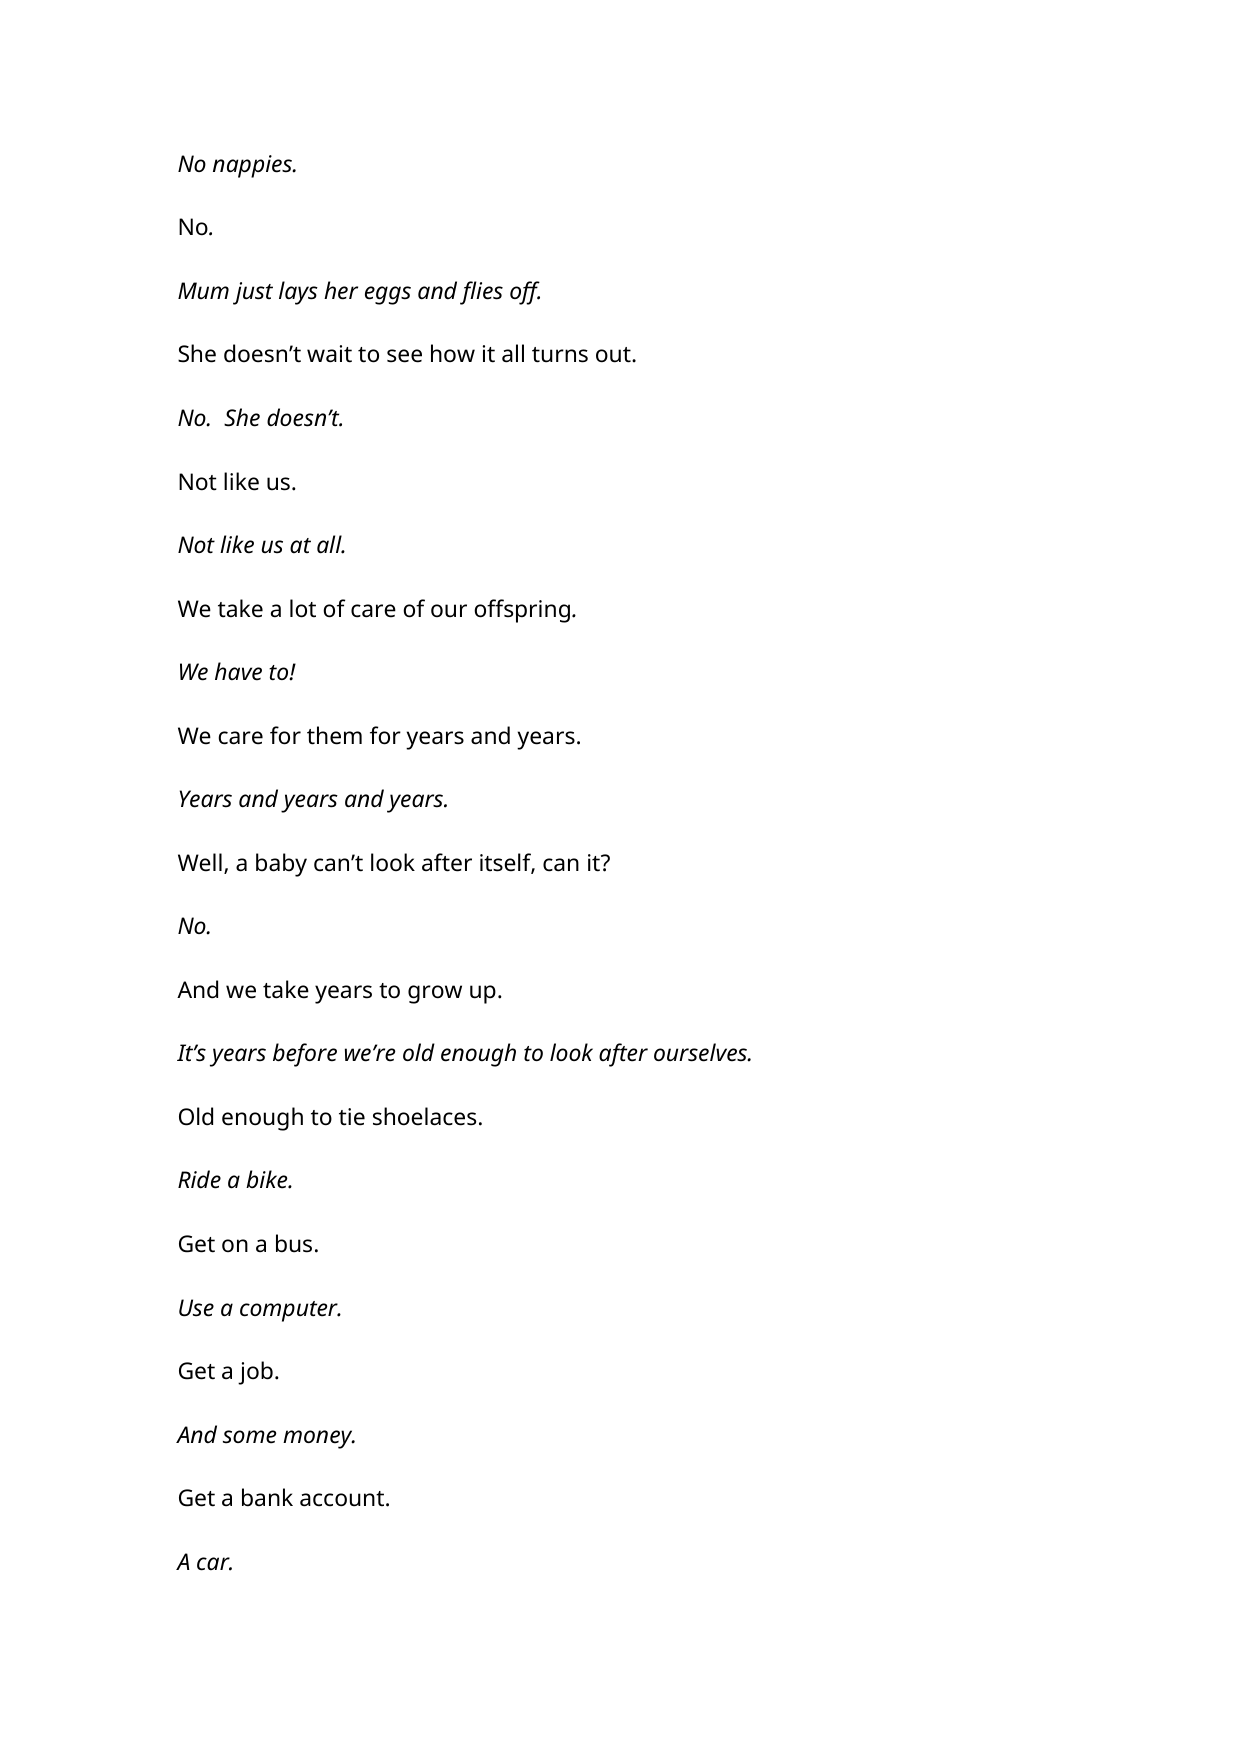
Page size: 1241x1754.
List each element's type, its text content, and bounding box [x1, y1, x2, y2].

text A car. [177, 1546, 1063, 1577]
text Use a computer. [177, 1291, 1063, 1323]
text Not like us. [177, 465, 1063, 497]
text Not like us at all. [177, 529, 1063, 560]
text Get a job. [177, 1355, 1063, 1386]
text We have to! [177, 656, 1063, 687]
text Well, a baby can’t look after itself, can it? [177, 847, 1063, 878]
text We care for them for years and years. [177, 719, 1063, 751]
text Years and years and years. [177, 783, 1063, 814]
text No. [177, 910, 1063, 941]
text And we take years to grow up. [177, 974, 1063, 1005]
text And some money. [177, 1418, 1063, 1450]
text Mum just lays her eggs and flies off. [177, 275, 1063, 306]
text Old enough to tie shoelaces. [177, 1101, 1063, 1132]
text No. [177, 211, 1063, 242]
text No nappies. [177, 148, 1063, 179]
text Get on a bus. [177, 1228, 1063, 1259]
text We take a lot of care of our offspring. [177, 592, 1063, 624]
text She doesn’t wait to see how it all turns out. [177, 338, 1063, 369]
text Ride a bike. [177, 1164, 1063, 1196]
text No. She doesn’t. [177, 402, 1063, 433]
text It’s years before we’re old enough to look after ourselves. [177, 1037, 1063, 1068]
text Get a bank account. [177, 1482, 1063, 1513]
